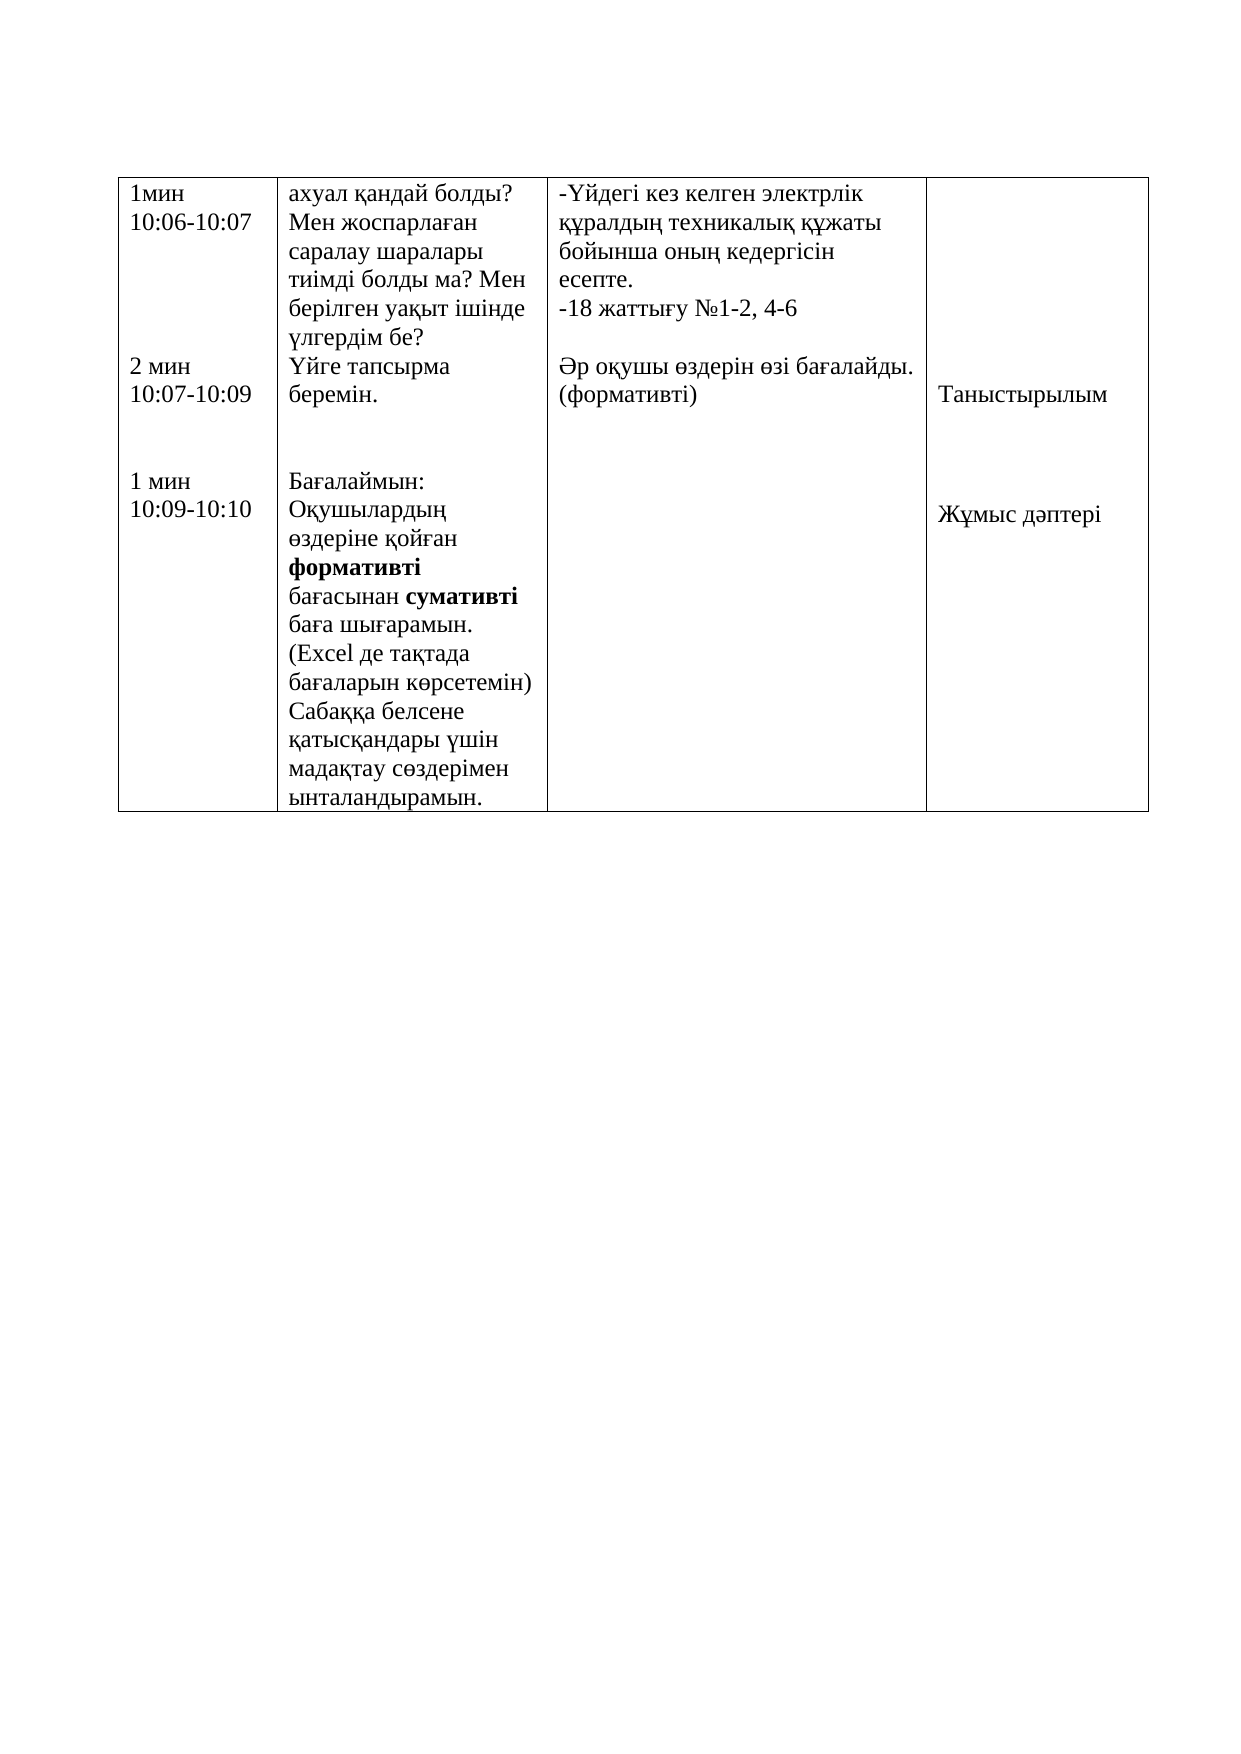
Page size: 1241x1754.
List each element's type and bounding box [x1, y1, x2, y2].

table_header [119, 178, 277, 811]
table_header [548, 178, 926, 811]
table_header [278, 178, 547, 811]
table_header [927, 178, 1148, 811]
